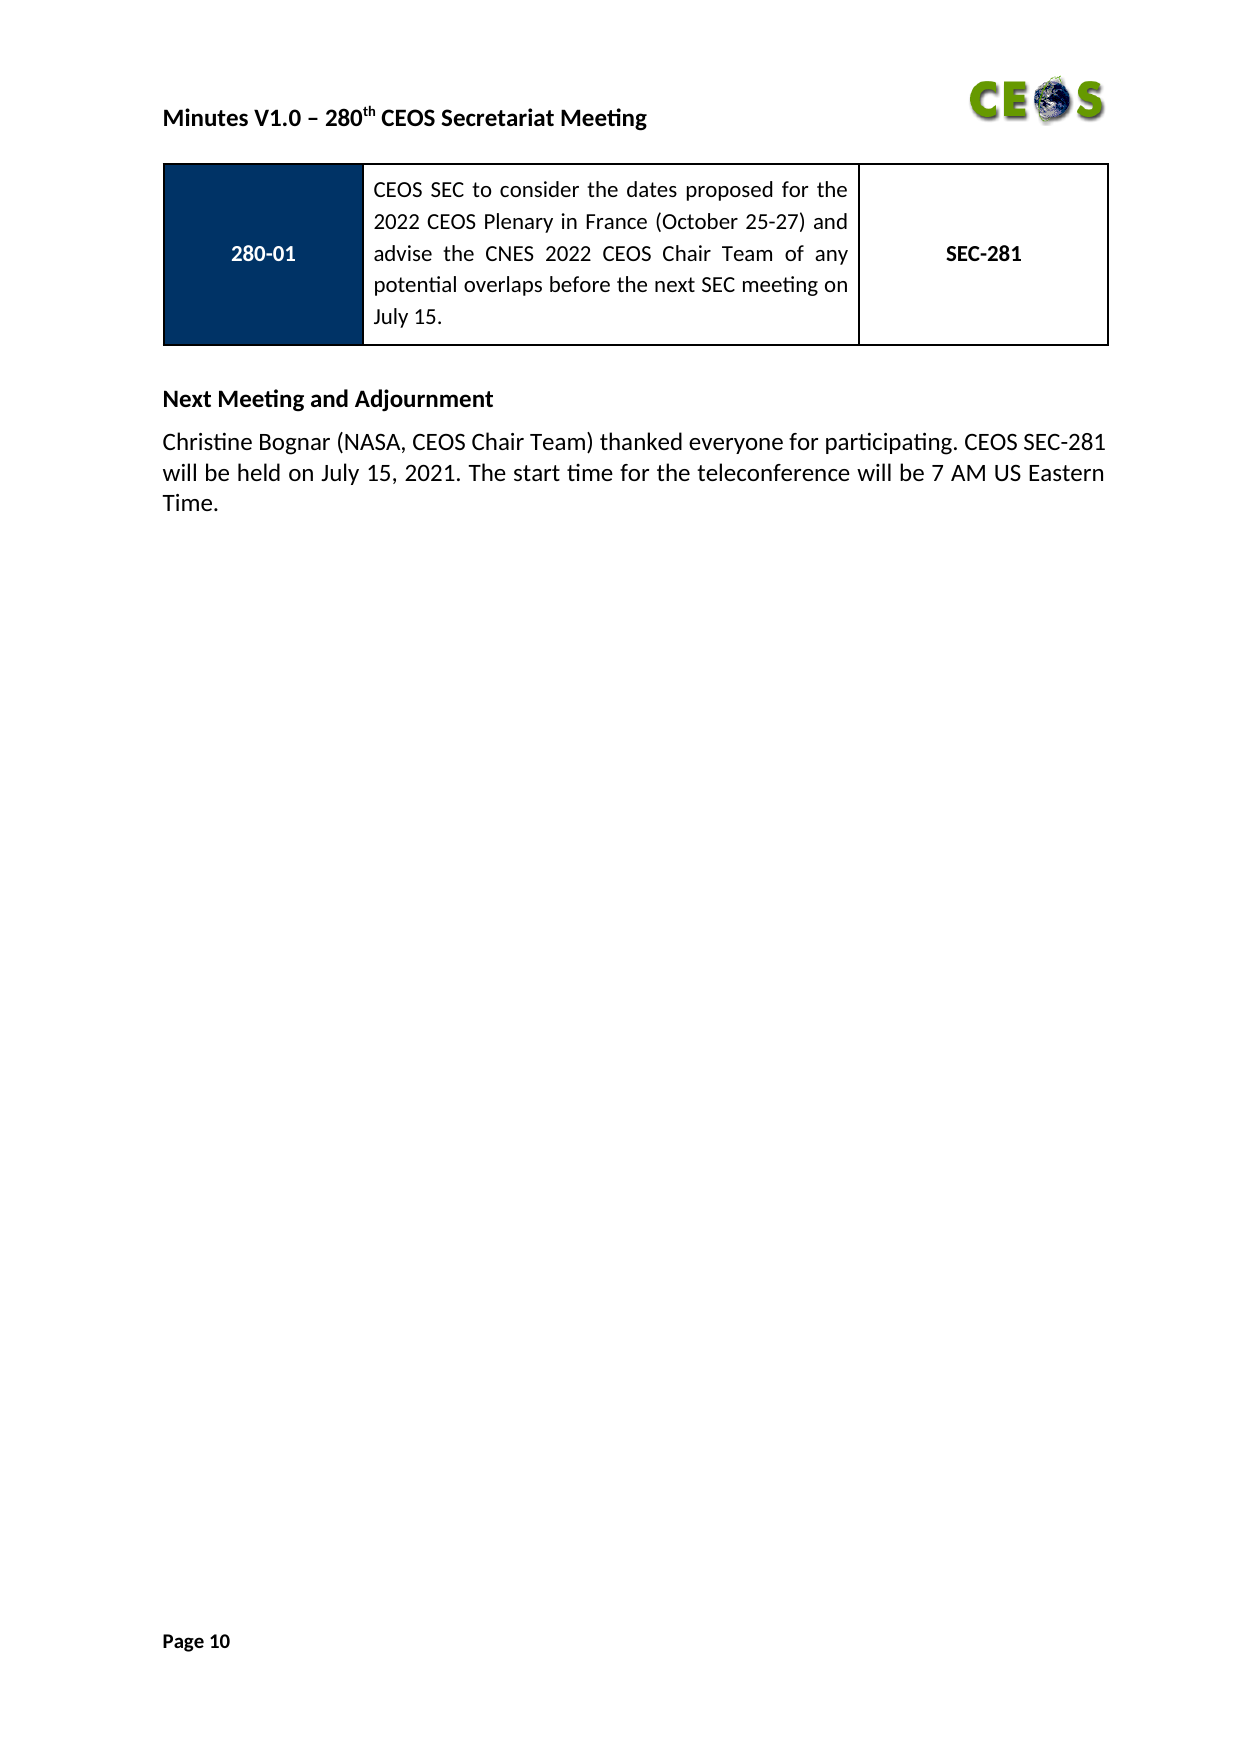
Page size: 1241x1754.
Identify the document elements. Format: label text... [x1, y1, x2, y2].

table_header CEOS SEC to consider the dates proposed for the 2022 CEOS Plenary in France (October 25-27) and advise the CNES 2022 CEOS Chair Team of any potential overlaps before the next SEC meeting on July 15. [364, 165, 858, 344]
text Next Meeting and Adjournment [162, 383, 1107, 414]
table_header SEC-281 [860, 165, 1107, 344]
text Christine Bognar (NASA, CEOS Chair Team) thanked everyone for participating. CEOS SEC-281 will be held on July 15, 2021. The start time for the teleconference will be 7 AM US Eastern Time. [162, 427, 1107, 518]
picture [965, 75, 1108, 126]
table_header 280-01 [165, 165, 362, 344]
